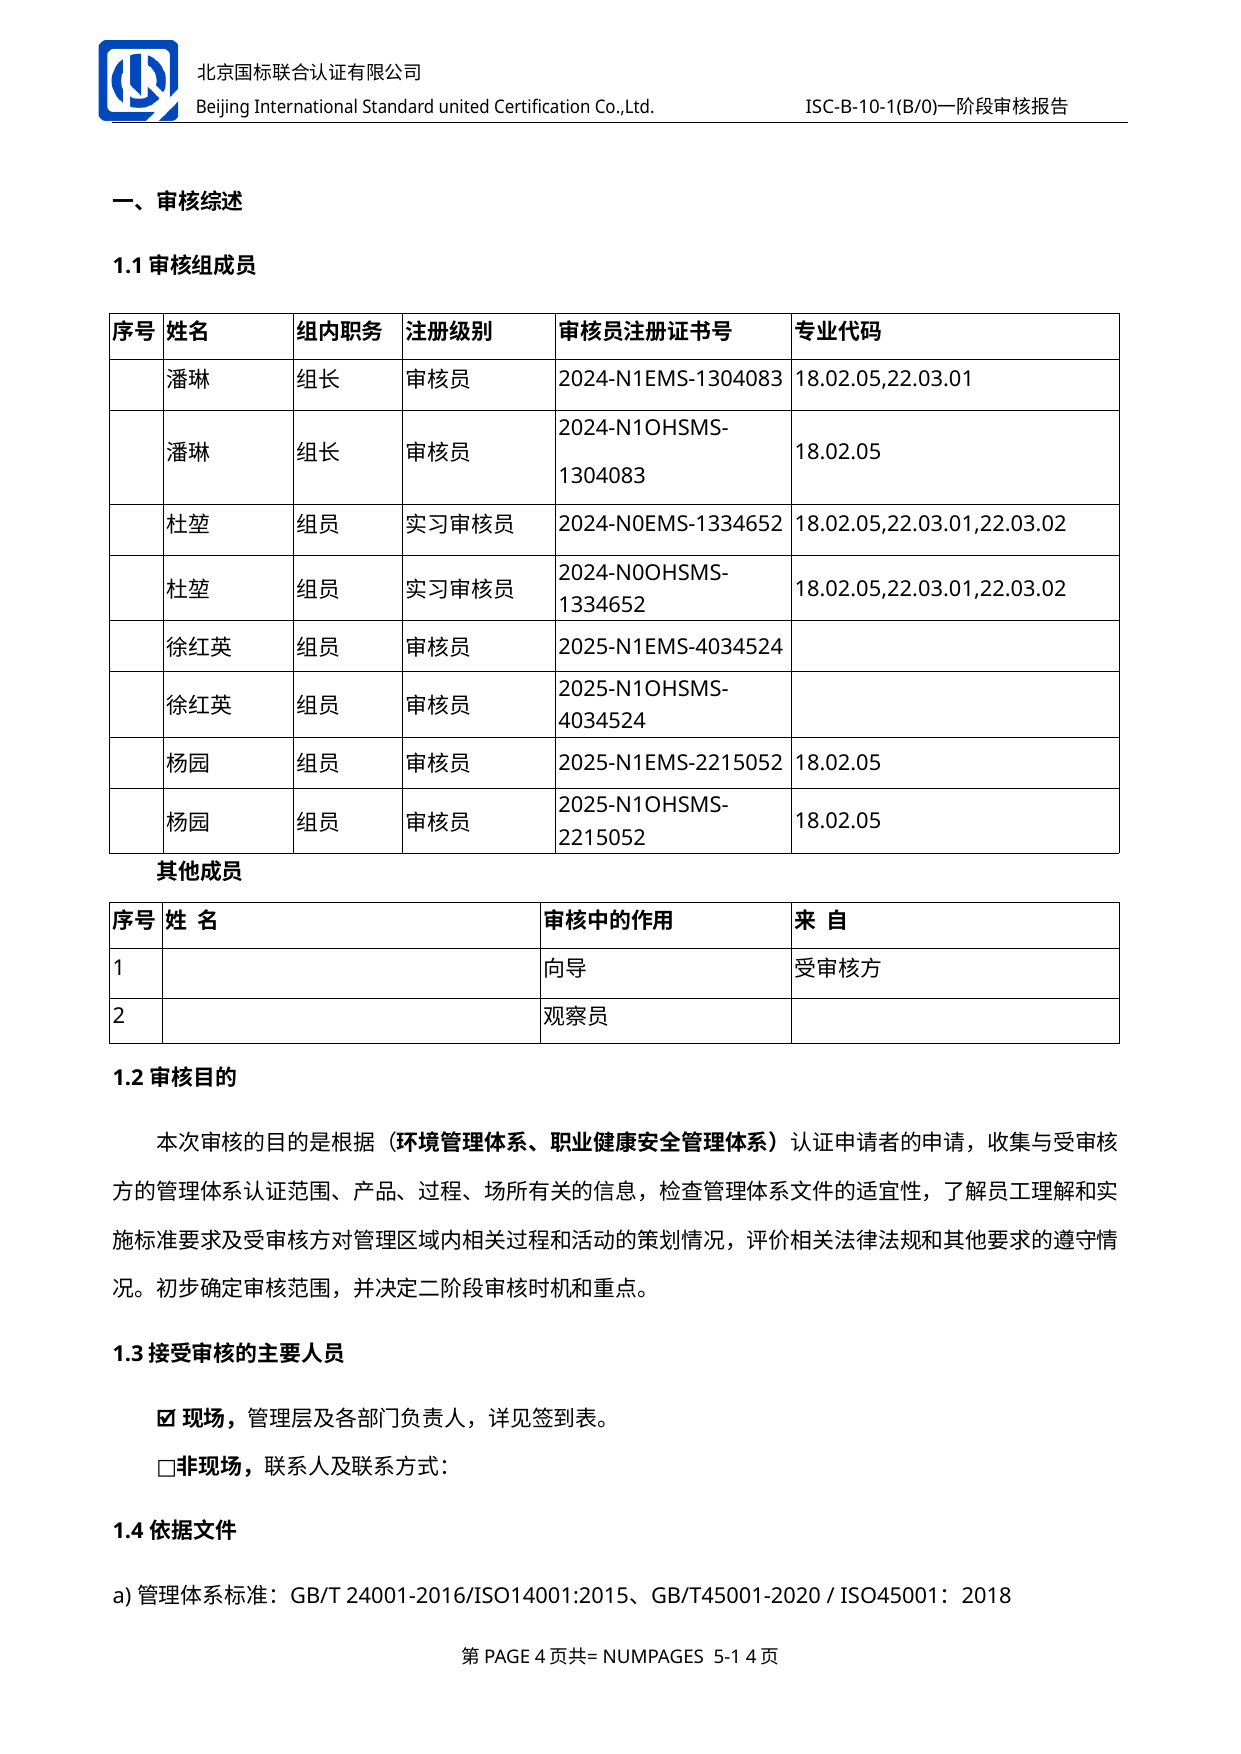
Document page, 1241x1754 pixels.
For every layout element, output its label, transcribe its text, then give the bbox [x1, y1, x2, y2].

table_cell 组员 [294, 738, 402, 787]
table_cell [110, 411, 163, 504]
table_cell 18.02.05 [792, 738, 1119, 787]
picture [98, 40, 179, 121]
table_cell 审核员 [403, 789, 555, 853]
table_cell 实习审核员 [403, 505, 555, 555]
text 一、审核综述 [112, 183, 1128, 216]
table_cell 徐红英 [164, 621, 293, 671]
table_cell 2025-N1EMS-2215052 [556, 738, 791, 787]
table_cell 向导 [541, 949, 791, 998]
table_cell 审核员 [403, 738, 555, 787]
table_cell [110, 789, 163, 853]
table_cell 实习审核员 [403, 556, 555, 620]
table_cell [110, 738, 163, 787]
text 1.1审核组成员 [112, 248, 1128, 281]
table_cell 杨园 [164, 738, 293, 787]
table_cell [163, 999, 540, 1043]
table_cell [163, 949, 540, 998]
table_cell 1 [110, 949, 162, 998]
table_cell 潘琳 [164, 411, 293, 504]
table_cell 杜堃 [164, 505, 293, 555]
table_cell 2 [110, 999, 162, 1043]
text 现场，管理层及各部门负责人，详见签到表。 [112, 1400, 1128, 1433]
text 1.2 审核目的 [112, 1060, 1128, 1093]
table_cell 组员 [294, 672, 402, 737]
table_cell 组员 [294, 505, 402, 555]
table_cell [792, 672, 1119, 737]
table_header 来 自 [792, 903, 1119, 948]
table_cell 审核员 [403, 360, 555, 409]
table_cell [110, 672, 163, 737]
table_cell 2025-N1OHSMS-4034524 [556, 672, 791, 737]
text 1.3接受审核的主要人员 [112, 1336, 1128, 1368]
table_cell 组员 [294, 556, 402, 620]
table_cell 18.02.05,22.03.01 [792, 360, 1119, 409]
table_cell 审核员 [403, 621, 555, 671]
table_cell 杨园 [164, 789, 293, 853]
table_cell 组长 [294, 360, 402, 409]
table_cell [792, 999, 1119, 1043]
table_cell 审核员 [403, 411, 555, 504]
table_cell 18.02.05,22.03.01,22.03.02 [792, 505, 1119, 555]
table_header 序号 [110, 314, 163, 359]
table_cell 18.02.05 [792, 789, 1119, 853]
table_header 审核员注册证书号 [556, 314, 791, 359]
table_cell 受审核方 [792, 949, 1119, 998]
table_header 组内职务 [294, 314, 402, 359]
table_cell 观察员 [541, 999, 791, 1043]
table_cell 18.02.05 [792, 411, 1119, 504]
table_cell 2024-N0OHSMS-1334652 [556, 556, 791, 620]
table_cell 2025-N1EMS-4034524 [556, 621, 791, 671]
table_cell 徐红英 [164, 672, 293, 737]
text 其他成员 [112, 853, 1128, 886]
table_header 姓名 [164, 314, 293, 359]
table_header 序号 [110, 903, 162, 948]
table_cell [110, 556, 163, 620]
table_header 审核中的作用 [541, 903, 791, 948]
table_cell [110, 505, 163, 555]
table_cell [110, 621, 163, 671]
table_cell 18.02.05,22.03.01,22.03.02 [792, 556, 1119, 620]
text 本次审核的目的是根据（环境管理体系、职业健康安全管理体系）认证申请者的申请，收集与受审核方的管理体系认证范围、产品、过程、场所有关的信息，检查管理体系文件的适宜性，了解员工理解和实施标准要求及受审核方对管理区域内相关过程和活动的策划情况，评价相关法律法规和其他要求的遵守情况。初步确定审核范围，并决定二阶段审核时机和重点。 [112, 1125, 1128, 1303]
table_cell 组员 [294, 621, 402, 671]
table_cell [792, 621, 1119, 671]
text 1.4 依据文件 [112, 1513, 1128, 1546]
table_cell [110, 360, 163, 409]
table_cell 2024-N1OHSMS-1304083 [556, 411, 791, 504]
table_cell 2025-N1OHSMS-2215052 [556, 789, 791, 853]
table_cell 2024-N1EMS-1304083 [556, 360, 791, 409]
table_cell 组员 [294, 789, 402, 853]
table_cell 2024-N0EMS-1334652 [556, 505, 791, 555]
text a) 管理体系标准：GB/T 24001-2016/ISO14001:2015、GB/T45001-2020 / ISO45001：2018 [112, 1578, 1128, 1610]
text □非现场，联系人及联系方式： [112, 1448, 1128, 1481]
table_header 姓 名 [163, 903, 540, 948]
table_header 专业代码 [792, 314, 1119, 359]
table_cell 组长 [294, 411, 402, 504]
table_cell 杜堃 [164, 556, 293, 620]
table_cell 潘琳 [164, 360, 293, 409]
table_cell 审核员 [403, 672, 555, 737]
table_header 注册级别 [403, 314, 555, 359]
